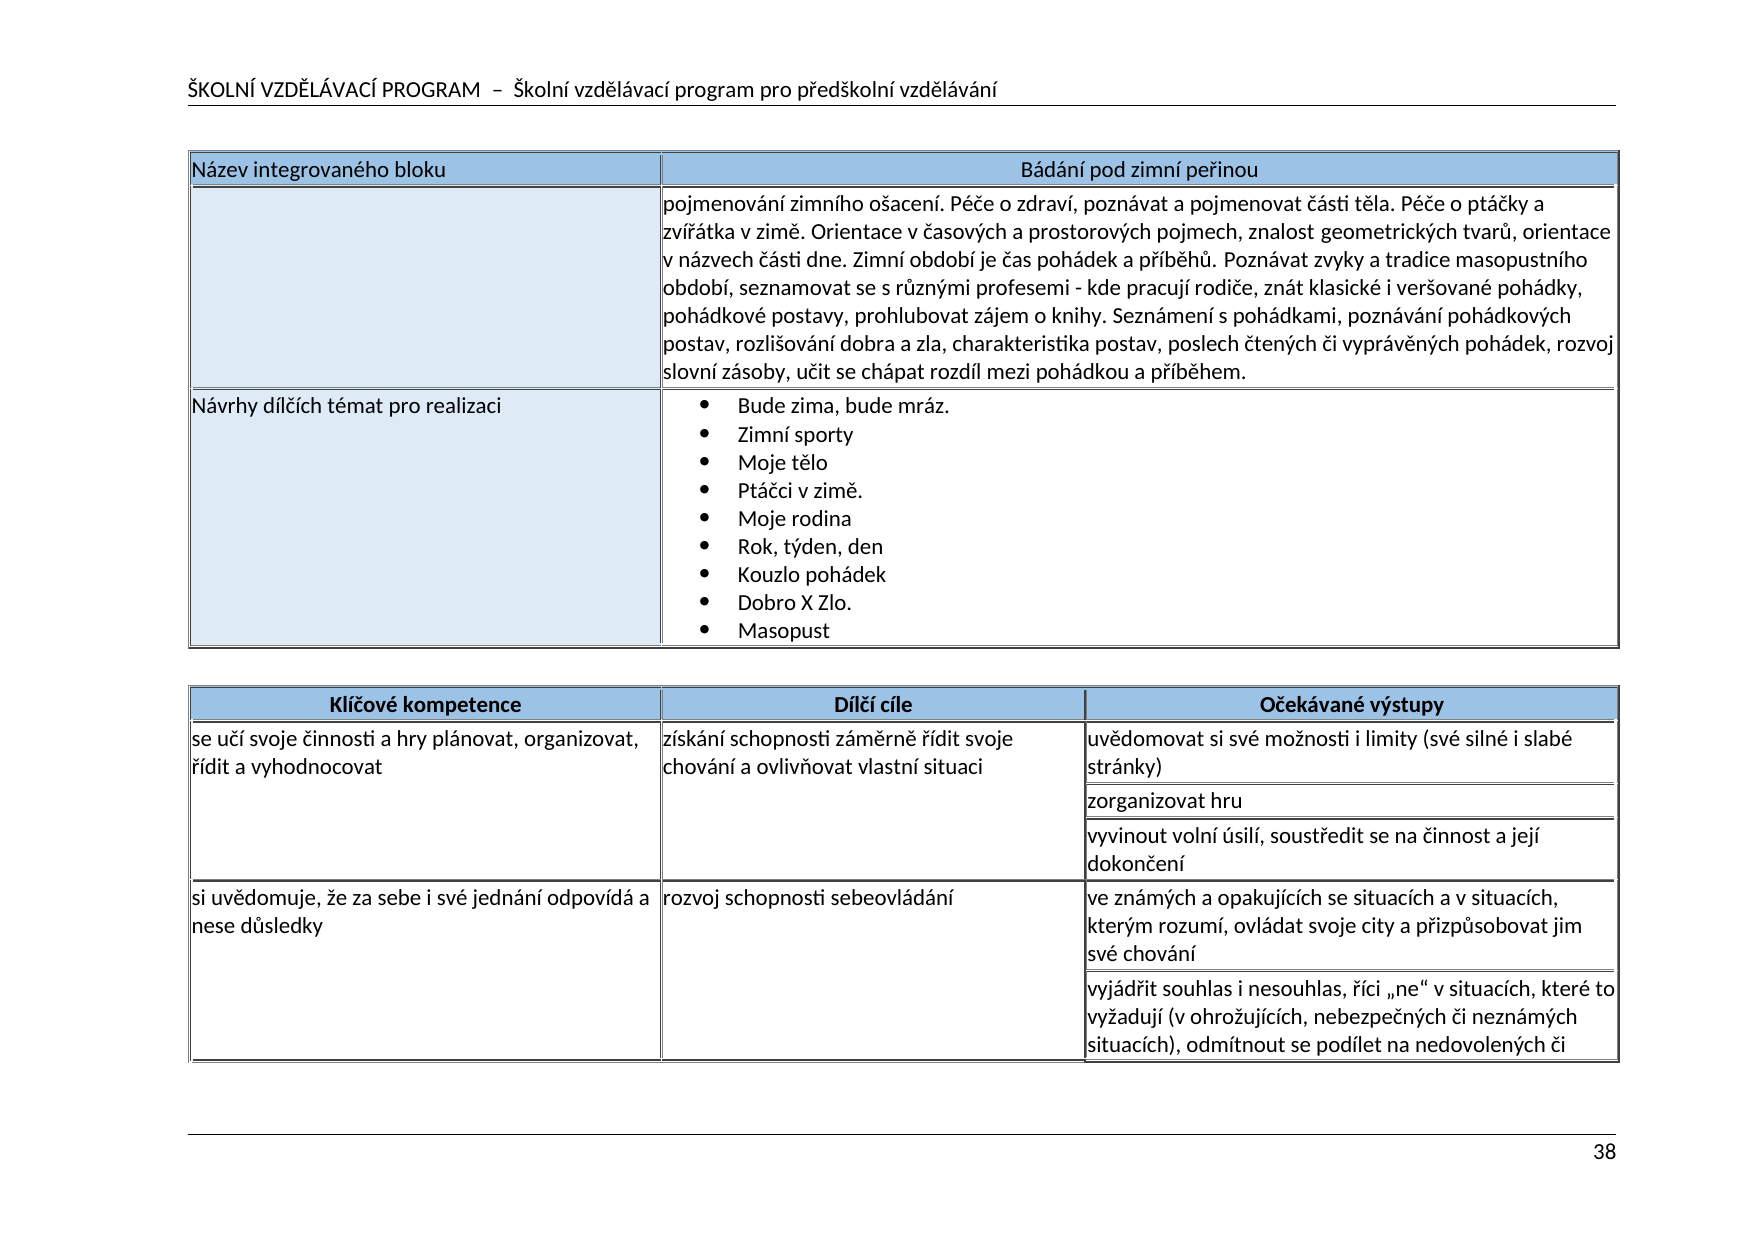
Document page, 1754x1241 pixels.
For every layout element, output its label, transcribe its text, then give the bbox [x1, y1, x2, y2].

table_cell Bude zima, bude mráz. Zimní sporty Moje tělo Ptáčci v zimě. Moje rodina Rok, týden, den Kouzlo pohádek Dobro X Zlo. Masopust [661, 387, 1617, 645]
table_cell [661, 184, 1618, 387]
table_cell Návrhy dílčích témat pro realizaci [191, 387, 661, 645]
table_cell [1086, 969, 1617, 1059]
table_cell získání schopnosti záměrně řídit svoje chování a ovlivňovat vlastní situaci [663, 723, 1084, 878]
table_cell se učí svoje činnosti a hry plánovat, organizovat, řídit a vyhodnocovat [190, 719, 661, 878]
table_cell ve známých a opakujících se situacích a v situacích, kterým rozumí, ovládat svoje city a přizpůsobovat jim své chování [1087, 879, 1618, 969]
table_cell zorganizovat hru [1087, 782, 1617, 816]
table_cell si uvědomuje, že za sebe i své jednání odpovídá a nese důsledky [190, 879, 661, 1059]
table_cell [190, 184, 661, 387]
table_cell vyvinout volní úsilí, soustředit se na činnost a její dokončení [1087, 816, 1617, 878]
table_cell rozvoj schopnosti sebeovládání [661, 879, 1086, 1059]
table_cell uvědomovat si své možnosti i limity (své silné i slabé stránky) [1086, 719, 1618, 782]
